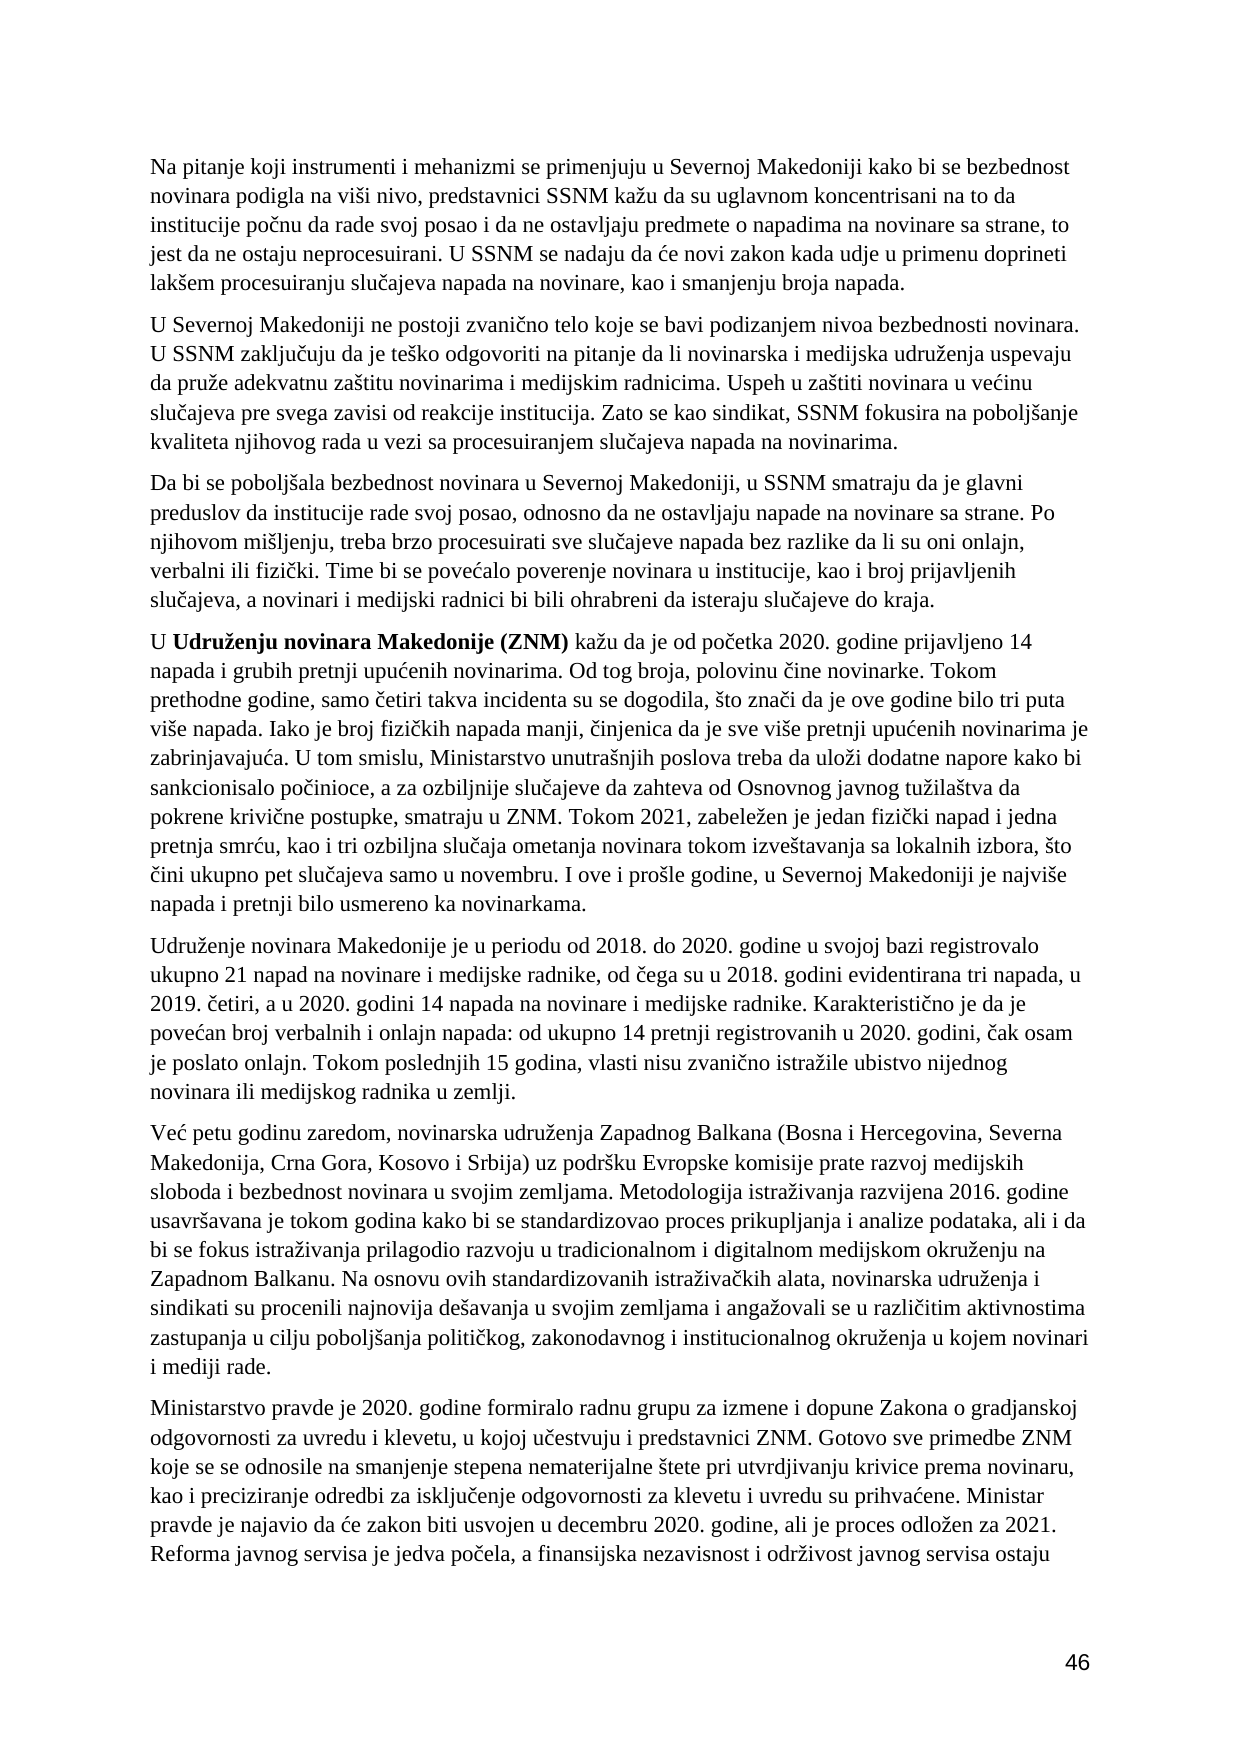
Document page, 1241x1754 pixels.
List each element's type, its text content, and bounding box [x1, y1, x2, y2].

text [150, 1392, 1090, 1567]
text U Severnoj Makedoniji ne postoji zvanično telo koje se bavi podizanjem nivoa bezbednosti novinara. U SSNM zaključuju da je teško odgovoriti na pitanje da li novinarska i medijska udruženja uspevaju da pruže adekvatnu zaštitu novinarima i medijskim radnicima. Uspeh u zaštiti novinara u većinu slučajeva pre svega zavisi od reakcije institucija. Zato se kao sindikat, SSNM fokusira na poboljšanje kvaliteta njihovog rada u vezi sa procesuiranjem slučajeva napada na novinarima. [150, 308, 1090, 454]
text Da bi se poboljšala bezbednost novinara u Severnoj Makedoniji, u SSNM smatraju da je glavni preduslov da institucije rade svoj posao, odnosno da ne ostavljaju napade na novinare sa strane. Po njihovom mišljenju, treba brzo procesuirati sve slučajeve napada bez razlike da li su oni onlajn, verbalni ili fizički. Time bi se povećalo poverenje novinara u institucije, kao i broj prijavljenih slučajeva, a novinari i medijski radnici bi bili ohrabreni da isteraju slučajeve do kraja. [150, 467, 1090, 612]
text U Udruženju novinara Makedonije (ZNM) kažu da je od početka 2020. godine prijavljeno 14 napada i grubih pretnji upućenih novinarima. Od tog broja, polovinu čine novinarke. Tokom prethodne godine, samo četiri takva incidenta su se dogodila, što znači da je ove godine bilo tri puta više napada. Iako je broj fizičkih napada manji, činjenica da je sve više pretnji upućenih novinarima je zabrinjavajuća. U tom smislu, Ministarstvo unutrašnjih poslova treba da uloži dodatne napore kako bi sankcionisalo počinioce, a za ozbiljnije slučajeve da zahteva od Osnovnog javnog tužilaštva da pokrene krivične postupke, smatraju u ZNM. Tokom 2021, zabeležen je jedan fizički napad i jedna pretnja smrću, kao i tri ozbiljna slučaja ometanja novinara tokom izveštavanja sa lokalnih izbora, što čini ukupno pet slučajeva samo u novembru. I ove i prošle godine, u Severnoj Makedoniji je najviše napada i pretnji bilo usmereno ka novinarkama. [150, 625, 1090, 917]
text Na pitanje koji instrumenti i mehanizmi se primenjuju u Severnoj Makedoniji kako bi se bezbednost novinara podigla na viši nivo, predstavnici SSNM kažu da su uglavnom koncentrisani na to da institucije počnu da rade svoj posao i da ne ostavljaju predmete o napadima na novinare sa strane, to jest da ne ostaju neprocesuirani. U SSNM se nadaju da će novi zakon kada udje u primenu doprineti lakšem procesuiranju slučajeva napada na novinare, kao i smanjenju broja napada. [150, 150, 1090, 296]
text Već petu godinu zaredom, novinarska udruženja Zapadnog Balkana (Bosna i Hercegovina, Severna Makedonija, Crna Gora, Kosovo i Srbija) uz podršku Evropske komisije prate razvoj medijskih sloboda i bezbednost novinara u svojim zemljama. Metodologija istraživanja razvijena 2016. godine usavršavana je tokom godina kako bi se standardizovao proces prikupljanja i analize podataka, ali i da bi se fokus istraživanja prilagodio razvoju u tradicionalnom i digitalnom medijskom okruženju na Zapadnom Balkanu. Na osnovu ovih standardizovanih istraživačkih alata, novinarska udruženja i sindikati su procenili najnovija dešavanja u svojim zemljama i angažovali se u različitim aktivnostima zastupanja u cilju poboljšanja političkog, zakonodavnog i institucionalnog okruženja u kojem novinari i mediji rade. [150, 1117, 1090, 1379]
text Udruženje novinara Makedonije je u periodu od 2018. do 2020. godine u svojoj bazi registrovalo ukupno 21 napad na novinare i medijske radnike, od čega su u 2018. godini evidentirana tri napada, u 2019. četiri, a u 2020. godini 14 napada na novinare i medijske radnike. Karakteristično je da je povećan broj verbalnih i onlajn napada: od ukupno 14 pretnji registrovanih u 2020. godini, čak osam je poslato onlajn. Tokom poslednjih 15 godina, vlasti nisu zvanično istražile ubistvo nijednog novinara ili medijskog radnika u zemlji. [150, 929, 1090, 1104]
